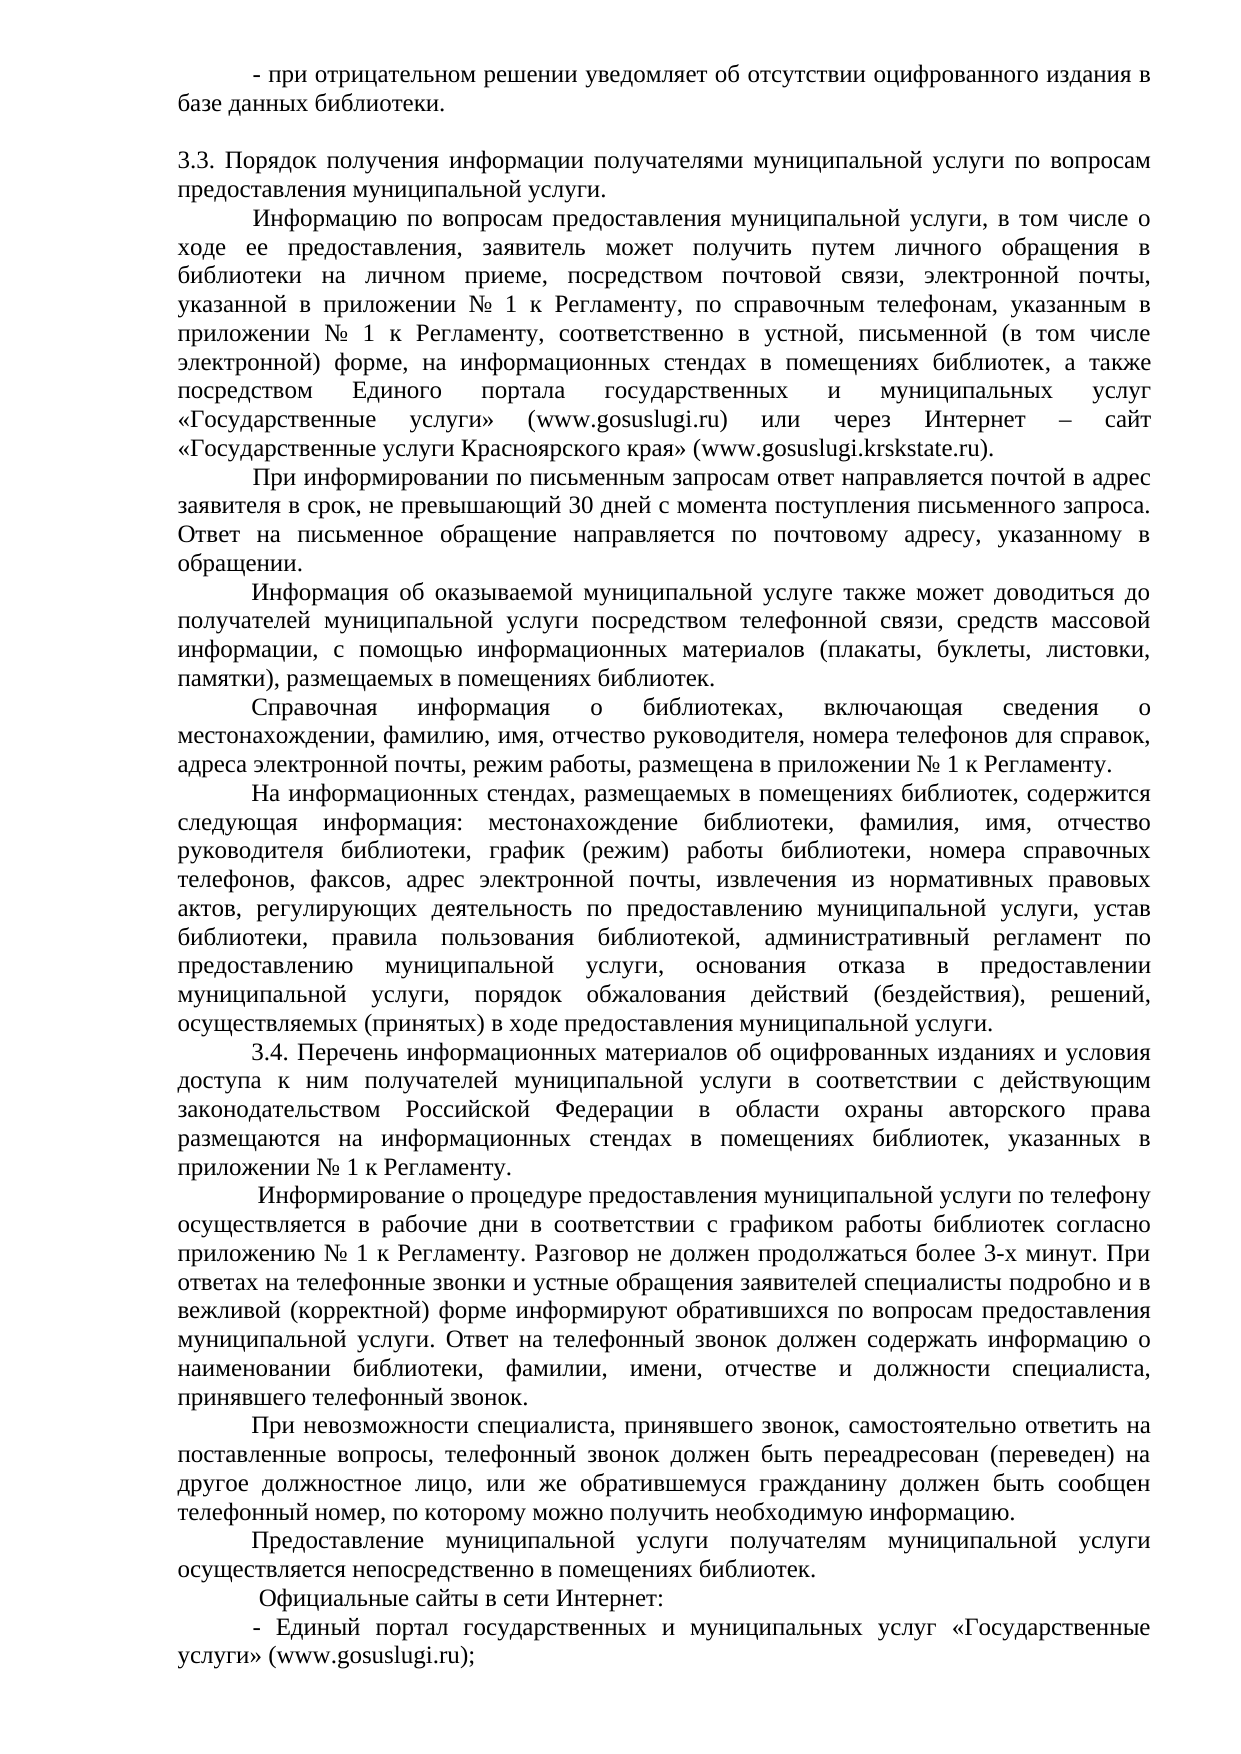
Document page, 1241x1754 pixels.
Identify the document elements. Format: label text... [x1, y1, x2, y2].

text На информационных стендах, размещаемых в помещениях библиотек, содержится следующая информация: местонахождение библиотеки, фамилия, имя, отчество руководителя библиотеки, график (режим) работы библиотеки, номера справочных телефонов, факсов, адрес электронной почты, извлечения из нормативных правовых актов, регулирующих деятельность по предоставлению муниципальной услуги, устав библиотеки, правила пользования библиотекой, административный регламент по предоставлению муниципальной услуги, основания отказа в предоставлении муниципальной услуги, порядок обжалования действий (бездействия), решений, осуществляемых (принятых) в ходе предоставления муниципальной услуги. [177, 778, 1152, 1037]
text При информировании по письменным запросам ответ направляется почтой в адрес заявителя в срок, не превышающий 30 дней с момента поступления письменного запроса. Ответ на письменное обращение направляется по почтовому адресу, указанному в обращении. [177, 462, 1152, 577]
title - Единый портал государственных и муниципальных услуг «Государственные услуги» (www.gosuslugi.ru); [177, 1612, 1152, 1669]
text Информация об оказываемой муниципальной услуге также может доводиться до получателей муниципальной услуги посредством телефонной связи, средств массовой информации, с помощью информационных материалов (плакаты, буклеты, листовки, памятки), размещаемых в помещениях библиотек. [177, 577, 1152, 692]
text При невозможности специалиста, принявшего звонок, самостоятельно ответить на поставленные вопросы, телефонный звонок должен быть переадресован (переведен) на другое должностное лицо, или же обратившемуся гражданину должен быть сообщен телефонный номер, по которому можно получить необходимую информацию. [177, 1410, 1152, 1525]
text 3.4. Перечень информационных материалов об оцифрованных изданиях и условия доступа к ним получателей муниципальной услуги в соответствии с действующим законодательством Российской Федерации в области охраны авторского права размещаются на информационных стендах в помещениях библиотек, указанных в приложении № 1 к Регламенту. [177, 1037, 1152, 1180]
text 3.3. Порядок получения информации получателями муниципальной услуги по вопросам предоставления муниципальной услуги. [177, 145, 1152, 203]
text Предоставление муниципальной услуги получателям муниципальной услуги осуществляется непосредственно в помещениях библиотек. [177, 1525, 1152, 1583]
title Официальные сайты в сети Интернет: [177, 1583, 1152, 1612]
text Справочная информация о библиотеках, включающая сведения о местонахождении, фамилию, имя, отчество руководителя, номера телефонов для справок, адреса электронной почты, режим работы, размещена в приложении № 1 к Регламенту. [177, 692, 1152, 778]
text Информацию по вопросам предоставления муниципальной услуги, в том числе о ходе ее предоставления, заявитель может получить путем личного обращения в библиотеки на личном приеме, посредством почтовой связи, электронной почты, указанной в приложении № 1 к Регламенту, по справочным телефонам, указанным в приложении № 1 к Регламенту, соответственно в устной, письменной (в том числе электронной) форме, на информационных стендах в помещениях библиотек, а также посредством Единого портала государственных и муниципальных услуг «Государственные услуги» (www.gosuslugi.ru) или через Интернет – сайт «Государственные услуги Красноярского края» (www.gosuslugi.krskstate.ru). [177, 203, 1152, 462]
text Информирование о процедуре предоставления муниципальной услуги по телефону осуществляется в рабочие дни в соответствии с графиком работы библиотек согласно приложению № 1 к Регламенту. Разговор не должен продолжаться более 3-х минут. При ответах на телефонные звонки и устные обращения заявителей специалисты подробно и в вежливой (корректной) форме информируют обратившихся по вопросам предоставления муниципальной услуги. Ответ на телефонный звонок должен содержать информацию о наименовании библиотеки, фамилии, имени, отчестве и должности специалиста, принявшего телефонный звонок. [177, 1180, 1152, 1410]
text - при отрицательном решении уведомляет об отсутствии оцифрованного издания в базе данных библиотеки. [177, 59, 1152, 117]
